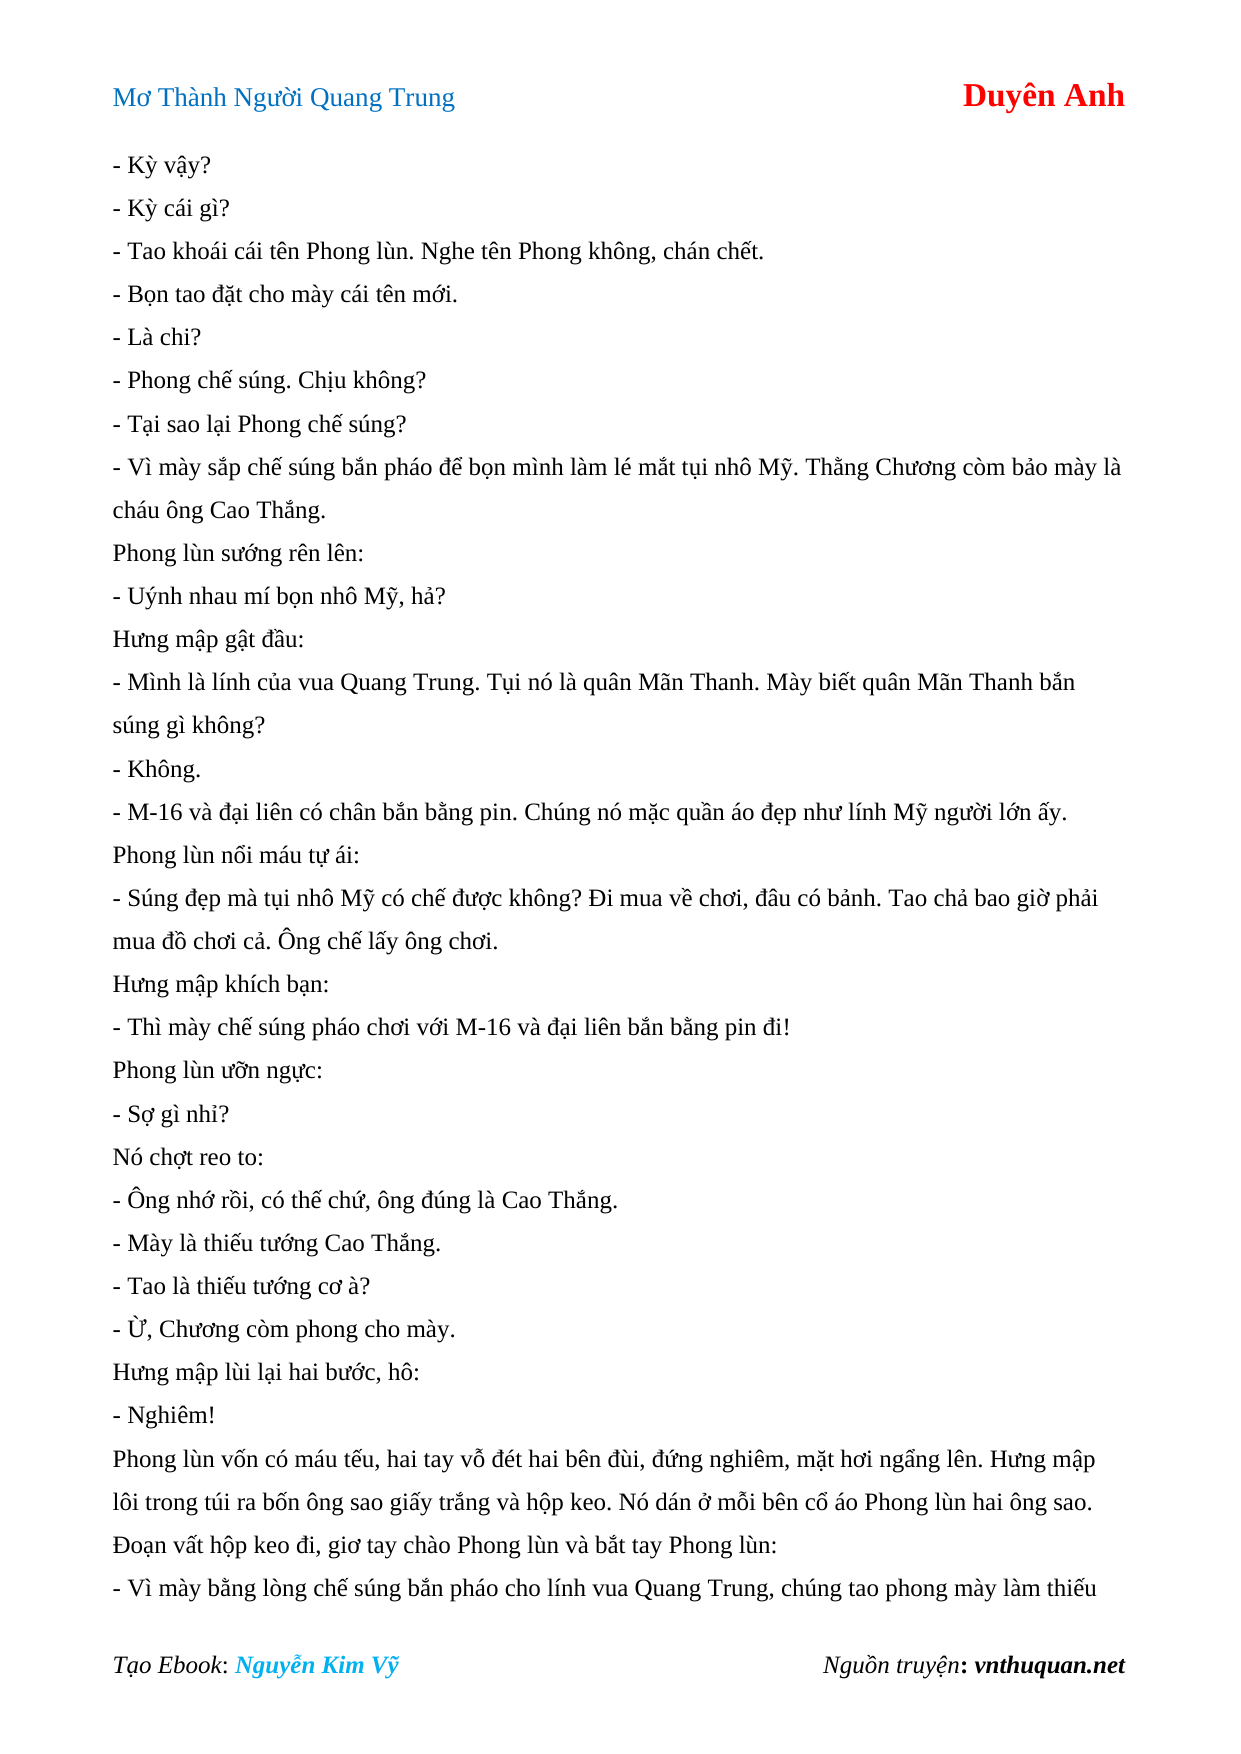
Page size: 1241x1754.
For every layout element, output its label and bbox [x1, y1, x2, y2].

text [112, 150, 1128, 1602]
